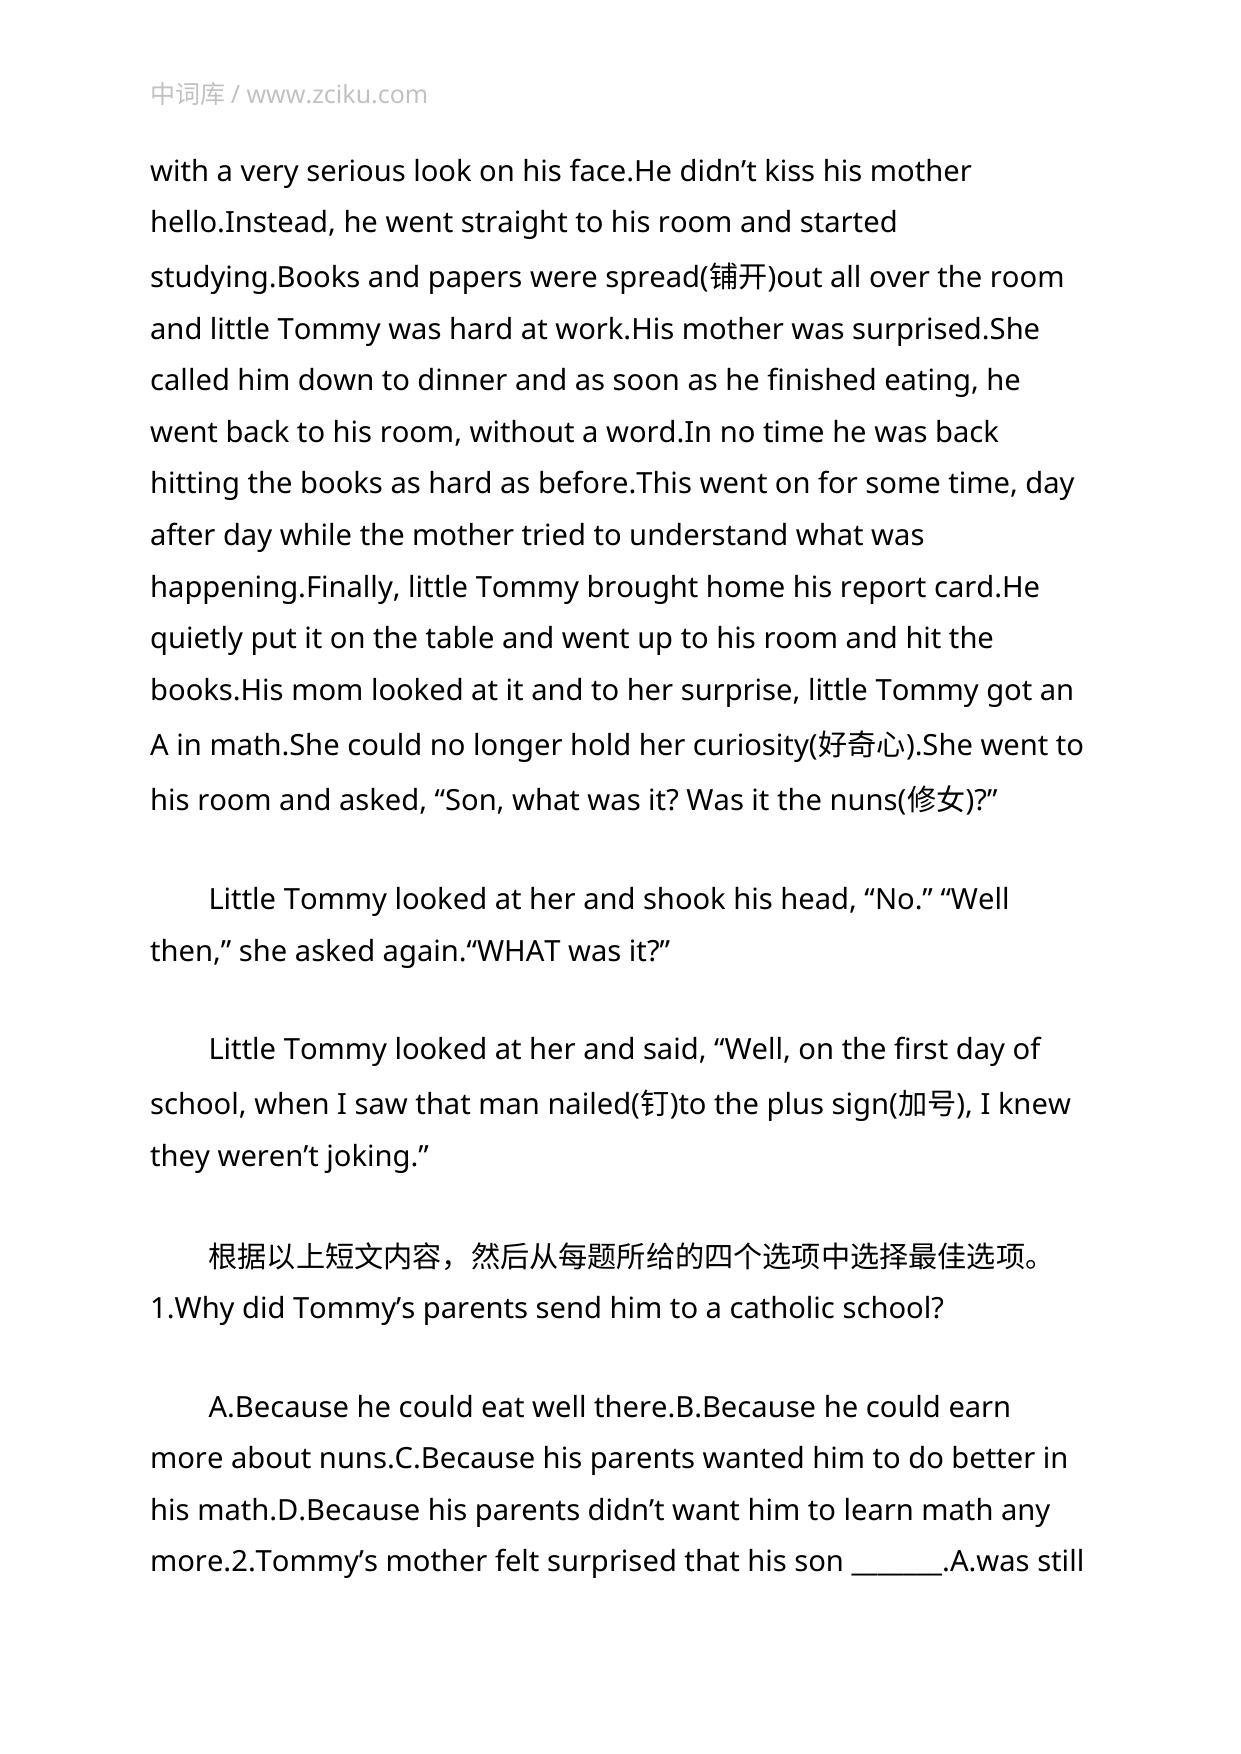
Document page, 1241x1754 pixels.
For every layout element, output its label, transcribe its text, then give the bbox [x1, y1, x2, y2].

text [150, 1386, 1090, 1580]
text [150, 150, 1090, 819]
text Little Tommy looked at her and shook his head, “No.” “Well then,” she asked again.“WHAT was it?” [150, 878, 1090, 969]
text Little Tommy looked at her and said, “Well, on the first day of school, when I saw that man nailed(钉)to the plus sign(加号), I knew they weren’t joking.” [150, 1028, 1090, 1174]
text 根据以上短文内容，然后从每题所给的四个选项中选择最佳选项。1.Why did Tommy’s parents send him to a catholic school? [150, 1233, 1090, 1327]
